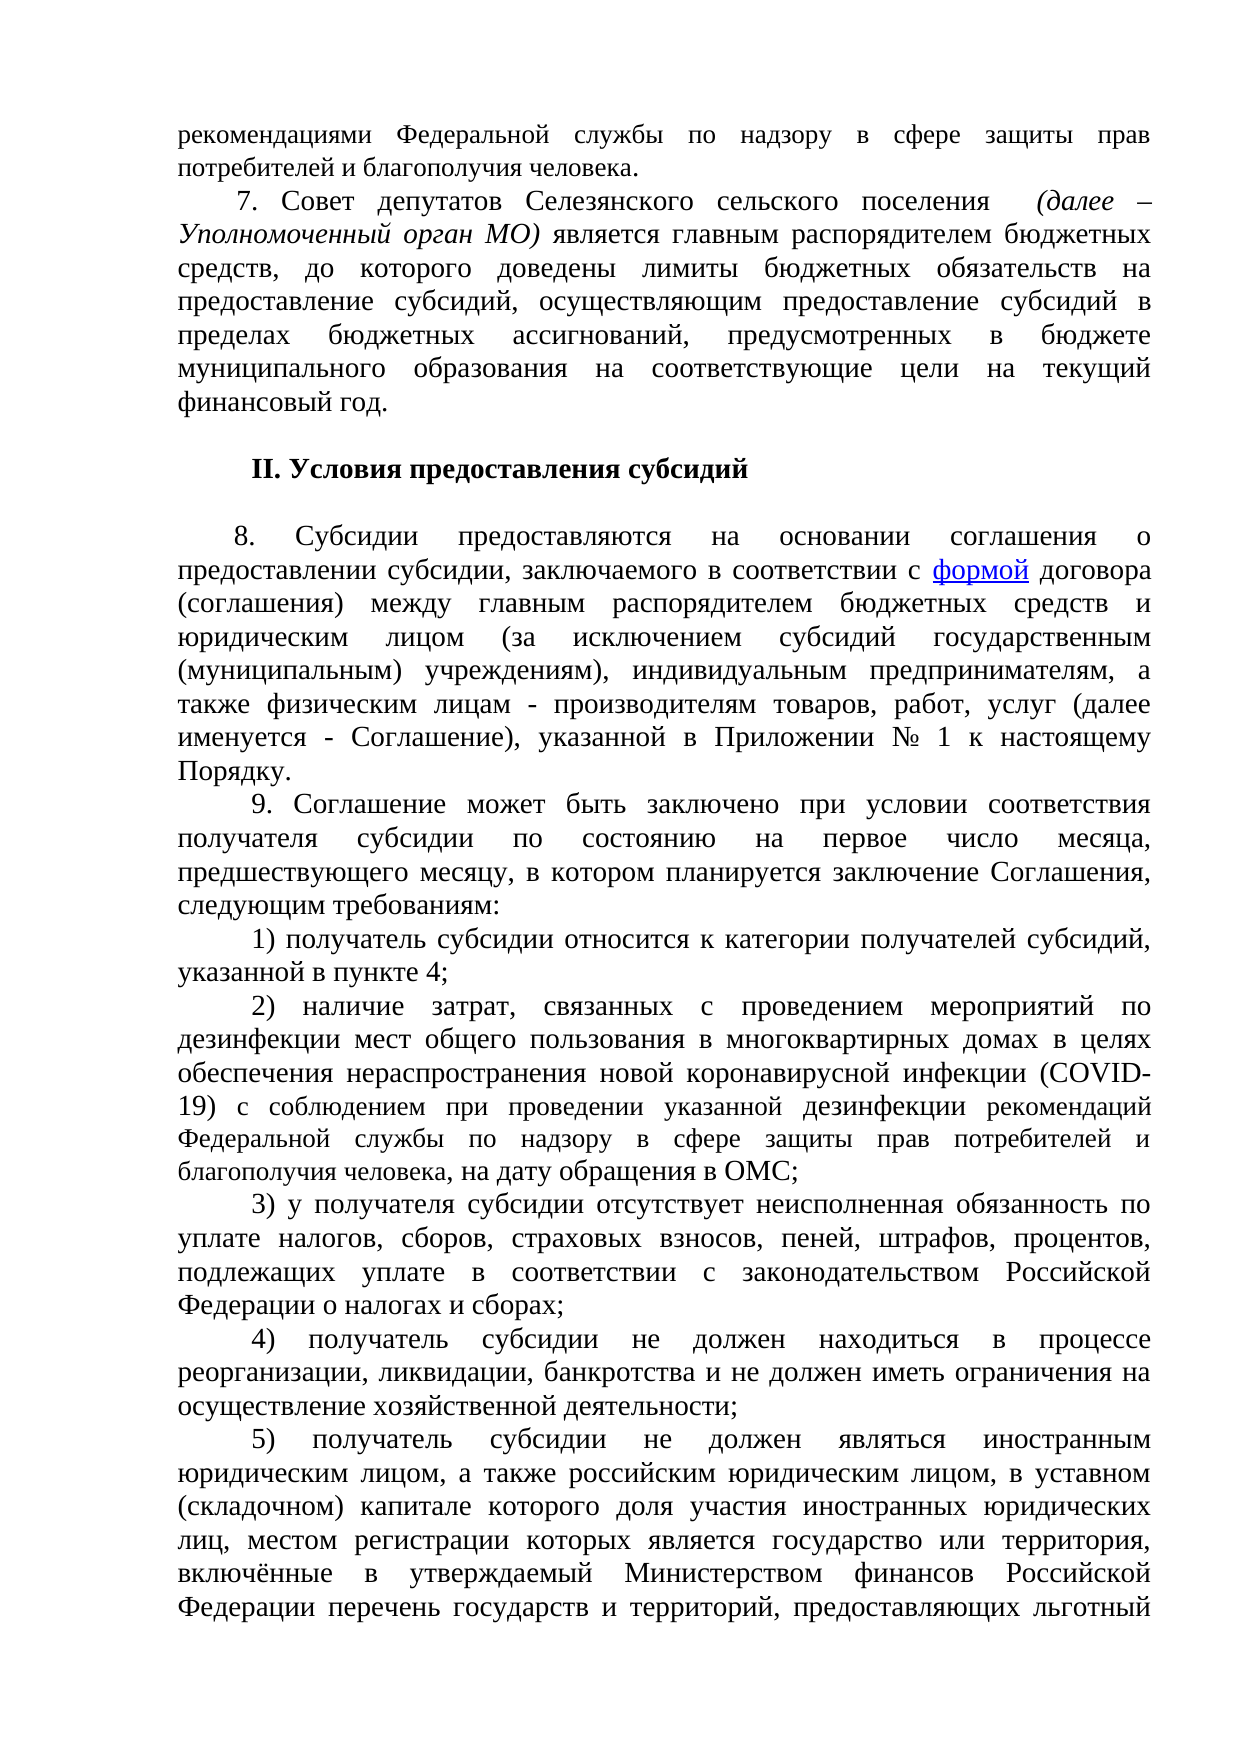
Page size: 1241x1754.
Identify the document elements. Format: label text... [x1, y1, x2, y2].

text 9. Соглашение может быть заключено при условии соответствия получателя субсидии по состоянию на первое число месяца, предшествующего месяцу, в котором планируется заключение Соглашения, следующим требованиям: [177, 787, 1152, 921]
text 7. Совет депутатов Селезянского сельского поселения (далее – Уполномоченный орган МО) является главным распорядителем бюджетных средств, до которого доведены лимиты бюджетных обязательств на предоставление субсидий, осуществляющим предоставление субсидий в пределах бюджетных ассигнований, предусмотренных в бюджете муниципального образования на соответствующие цели на текущий финансовый год. [177, 183, 1152, 418]
text 8. Субсидии предоставляются на основании соглашения о предоставлении субсидии, заключаемого в соответствии с формой договора (соглашения) между главным распорядителем бюджетных средств и юридическим лицом (за исключением субсидий государственным (муниципальным) учреждениям), индивидуальным предпринимателям, а также физическим лицам - производителям товаров, работ, услуг (далее именуется - Соглашение), указанной в Приложении № 1 к настоящему Порядку. [177, 518, 1152, 787]
text 2) наличие затрат, связанных с проведением мероприятий по дезинфекции мест общего пользования в многоквартирных домах в целях обеспечения нераспространения новой коронавирусной инфекции (COVID-19) с соблюдением при проведении указанной дезинфекции рекомендаций Федеральной службы по надзору в сфере защиты прав потребителей и благополучия человека, на дату обращения в ОМС; [177, 988, 1152, 1187]
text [177, 1421, 1152, 1623]
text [177, 118, 1152, 183]
text 4) получатель субсидии не должен находиться в процессе реорганизации, ликвидации, банкротства и не должен иметь ограничения на осуществление хозяйственной деятельности; [177, 1321, 1152, 1421]
text 1) получатель субсидии относится к категории получателей субсидий, указанной в пункте 4; [177, 921, 1152, 988]
title II. Условия предоставления субсидий [177, 451, 1152, 485]
text 3) у получателя субсидии отсутствует неисполненная обязанность по уплате налогов, сборов, страховых взносов, пеней, штрафов, процентов, подлежащих уплате в соответствии с законодательством Российской Федерации о налогах и сборах; [177, 1187, 1152, 1321]
